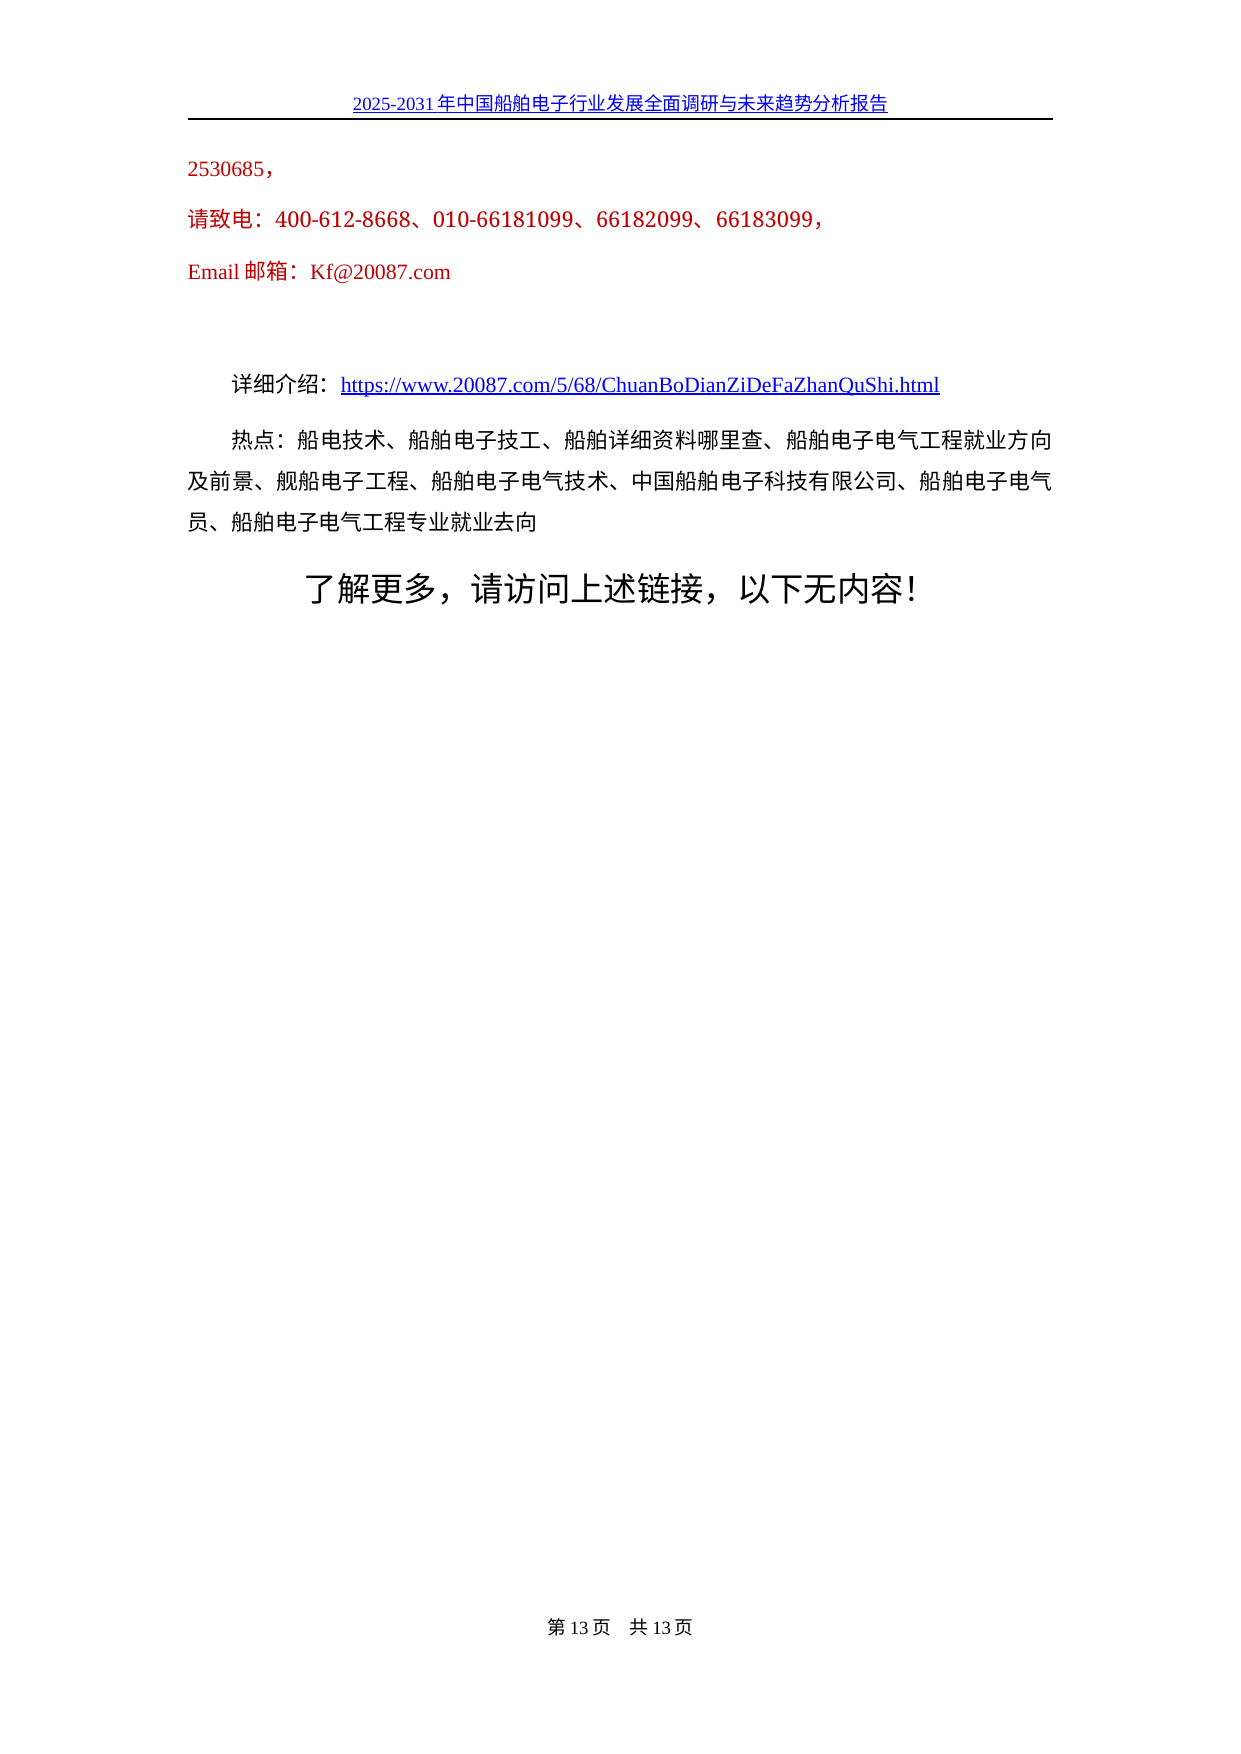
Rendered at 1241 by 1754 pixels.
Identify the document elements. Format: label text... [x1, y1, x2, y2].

title 了解更多，请访问上述链接，以下无内容！ [187, 554, 1053, 619]
text 请致电：400-612-8668、010-66181099、66182099、66183099， [187, 202, 1053, 234]
text 详细介绍：https://www.20087.com/5/68/ChuanBoDianZiDeFaZhanQuShi.html [187, 366, 1053, 399]
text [187, 150, 1053, 183]
text Email邮箱：Kf@20087.com [187, 253, 1053, 286]
text 热点：船电技术、船舶电子技工、船舶详细资料哪里查、船舶电子电气工程就业方向及前景、舰船电子工程、船舶电子电气技术、中国船舶电子科技有限公司、船舶电子电气员、船舶电子电气工程专业就业去向 [187, 423, 1053, 537]
